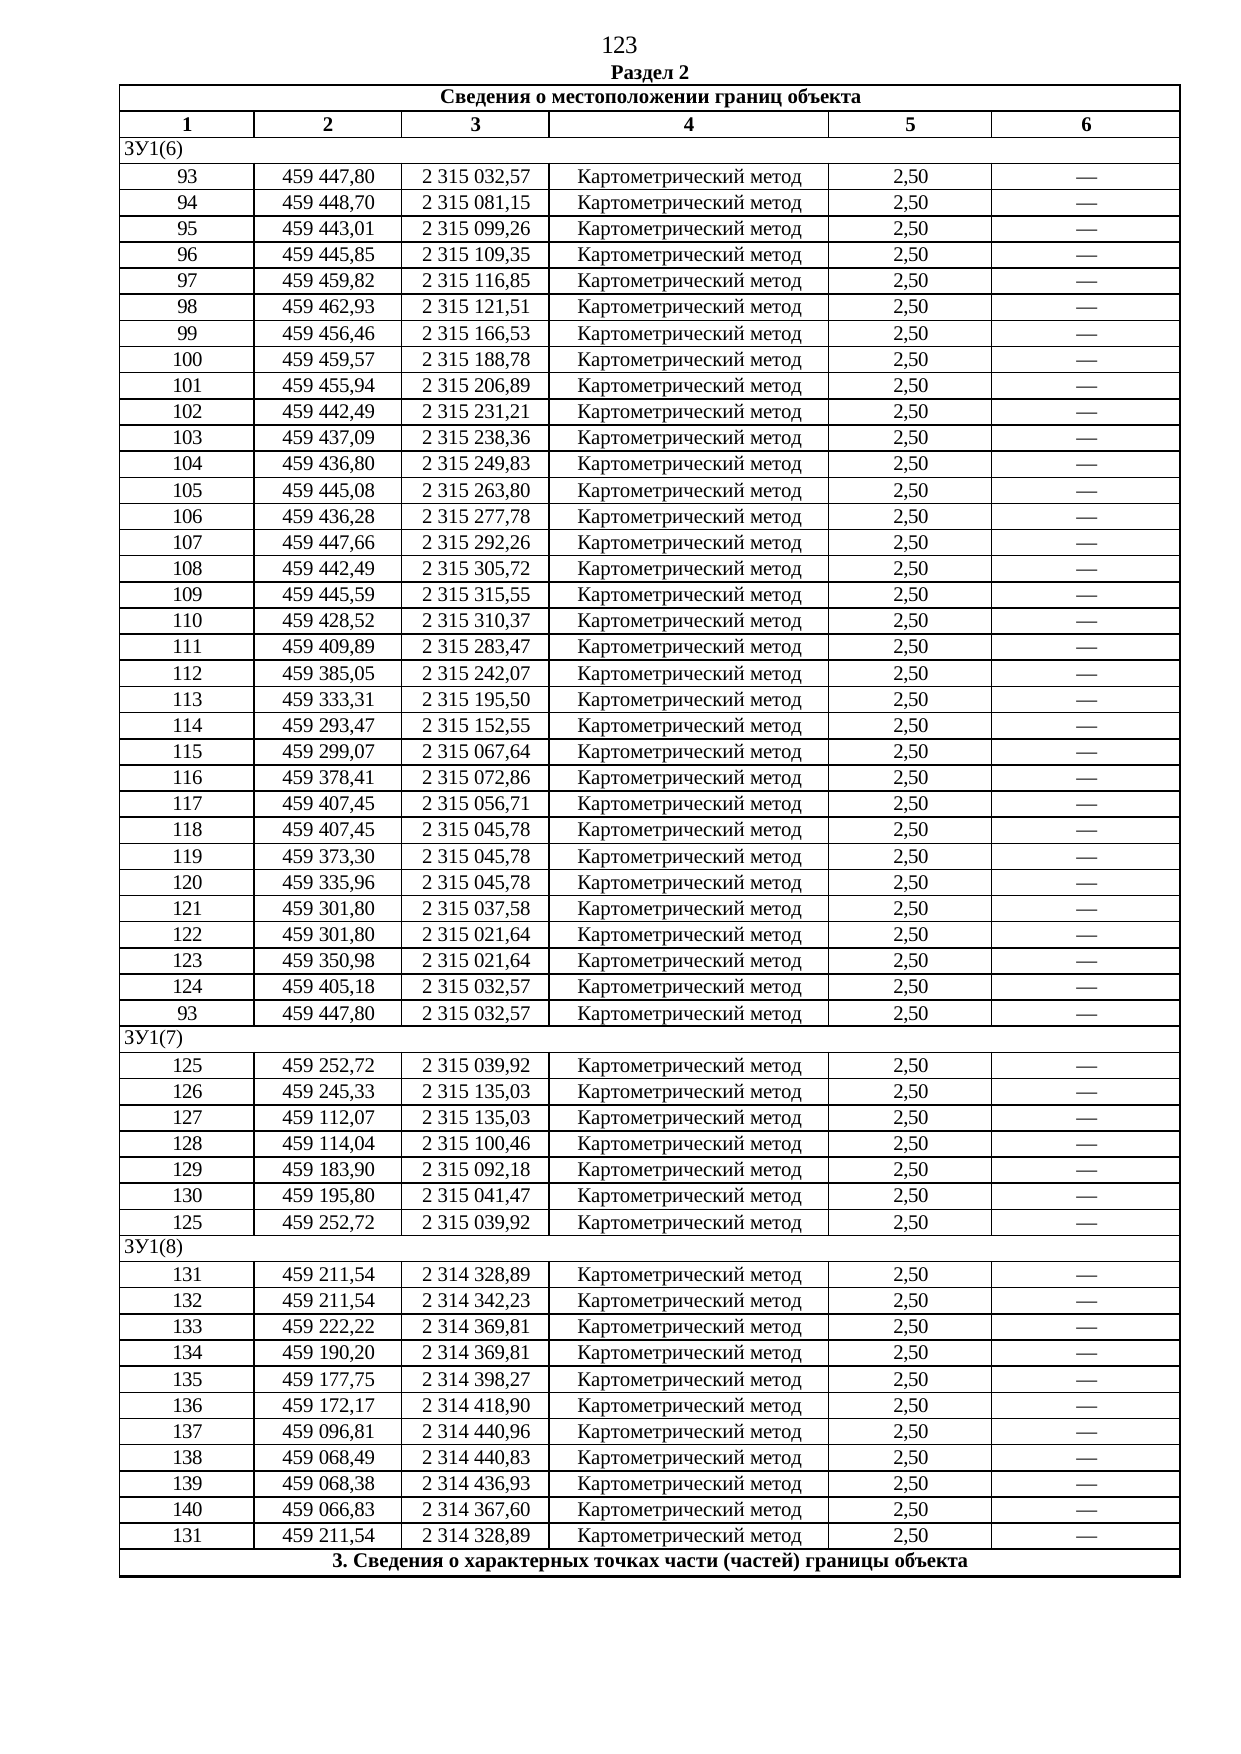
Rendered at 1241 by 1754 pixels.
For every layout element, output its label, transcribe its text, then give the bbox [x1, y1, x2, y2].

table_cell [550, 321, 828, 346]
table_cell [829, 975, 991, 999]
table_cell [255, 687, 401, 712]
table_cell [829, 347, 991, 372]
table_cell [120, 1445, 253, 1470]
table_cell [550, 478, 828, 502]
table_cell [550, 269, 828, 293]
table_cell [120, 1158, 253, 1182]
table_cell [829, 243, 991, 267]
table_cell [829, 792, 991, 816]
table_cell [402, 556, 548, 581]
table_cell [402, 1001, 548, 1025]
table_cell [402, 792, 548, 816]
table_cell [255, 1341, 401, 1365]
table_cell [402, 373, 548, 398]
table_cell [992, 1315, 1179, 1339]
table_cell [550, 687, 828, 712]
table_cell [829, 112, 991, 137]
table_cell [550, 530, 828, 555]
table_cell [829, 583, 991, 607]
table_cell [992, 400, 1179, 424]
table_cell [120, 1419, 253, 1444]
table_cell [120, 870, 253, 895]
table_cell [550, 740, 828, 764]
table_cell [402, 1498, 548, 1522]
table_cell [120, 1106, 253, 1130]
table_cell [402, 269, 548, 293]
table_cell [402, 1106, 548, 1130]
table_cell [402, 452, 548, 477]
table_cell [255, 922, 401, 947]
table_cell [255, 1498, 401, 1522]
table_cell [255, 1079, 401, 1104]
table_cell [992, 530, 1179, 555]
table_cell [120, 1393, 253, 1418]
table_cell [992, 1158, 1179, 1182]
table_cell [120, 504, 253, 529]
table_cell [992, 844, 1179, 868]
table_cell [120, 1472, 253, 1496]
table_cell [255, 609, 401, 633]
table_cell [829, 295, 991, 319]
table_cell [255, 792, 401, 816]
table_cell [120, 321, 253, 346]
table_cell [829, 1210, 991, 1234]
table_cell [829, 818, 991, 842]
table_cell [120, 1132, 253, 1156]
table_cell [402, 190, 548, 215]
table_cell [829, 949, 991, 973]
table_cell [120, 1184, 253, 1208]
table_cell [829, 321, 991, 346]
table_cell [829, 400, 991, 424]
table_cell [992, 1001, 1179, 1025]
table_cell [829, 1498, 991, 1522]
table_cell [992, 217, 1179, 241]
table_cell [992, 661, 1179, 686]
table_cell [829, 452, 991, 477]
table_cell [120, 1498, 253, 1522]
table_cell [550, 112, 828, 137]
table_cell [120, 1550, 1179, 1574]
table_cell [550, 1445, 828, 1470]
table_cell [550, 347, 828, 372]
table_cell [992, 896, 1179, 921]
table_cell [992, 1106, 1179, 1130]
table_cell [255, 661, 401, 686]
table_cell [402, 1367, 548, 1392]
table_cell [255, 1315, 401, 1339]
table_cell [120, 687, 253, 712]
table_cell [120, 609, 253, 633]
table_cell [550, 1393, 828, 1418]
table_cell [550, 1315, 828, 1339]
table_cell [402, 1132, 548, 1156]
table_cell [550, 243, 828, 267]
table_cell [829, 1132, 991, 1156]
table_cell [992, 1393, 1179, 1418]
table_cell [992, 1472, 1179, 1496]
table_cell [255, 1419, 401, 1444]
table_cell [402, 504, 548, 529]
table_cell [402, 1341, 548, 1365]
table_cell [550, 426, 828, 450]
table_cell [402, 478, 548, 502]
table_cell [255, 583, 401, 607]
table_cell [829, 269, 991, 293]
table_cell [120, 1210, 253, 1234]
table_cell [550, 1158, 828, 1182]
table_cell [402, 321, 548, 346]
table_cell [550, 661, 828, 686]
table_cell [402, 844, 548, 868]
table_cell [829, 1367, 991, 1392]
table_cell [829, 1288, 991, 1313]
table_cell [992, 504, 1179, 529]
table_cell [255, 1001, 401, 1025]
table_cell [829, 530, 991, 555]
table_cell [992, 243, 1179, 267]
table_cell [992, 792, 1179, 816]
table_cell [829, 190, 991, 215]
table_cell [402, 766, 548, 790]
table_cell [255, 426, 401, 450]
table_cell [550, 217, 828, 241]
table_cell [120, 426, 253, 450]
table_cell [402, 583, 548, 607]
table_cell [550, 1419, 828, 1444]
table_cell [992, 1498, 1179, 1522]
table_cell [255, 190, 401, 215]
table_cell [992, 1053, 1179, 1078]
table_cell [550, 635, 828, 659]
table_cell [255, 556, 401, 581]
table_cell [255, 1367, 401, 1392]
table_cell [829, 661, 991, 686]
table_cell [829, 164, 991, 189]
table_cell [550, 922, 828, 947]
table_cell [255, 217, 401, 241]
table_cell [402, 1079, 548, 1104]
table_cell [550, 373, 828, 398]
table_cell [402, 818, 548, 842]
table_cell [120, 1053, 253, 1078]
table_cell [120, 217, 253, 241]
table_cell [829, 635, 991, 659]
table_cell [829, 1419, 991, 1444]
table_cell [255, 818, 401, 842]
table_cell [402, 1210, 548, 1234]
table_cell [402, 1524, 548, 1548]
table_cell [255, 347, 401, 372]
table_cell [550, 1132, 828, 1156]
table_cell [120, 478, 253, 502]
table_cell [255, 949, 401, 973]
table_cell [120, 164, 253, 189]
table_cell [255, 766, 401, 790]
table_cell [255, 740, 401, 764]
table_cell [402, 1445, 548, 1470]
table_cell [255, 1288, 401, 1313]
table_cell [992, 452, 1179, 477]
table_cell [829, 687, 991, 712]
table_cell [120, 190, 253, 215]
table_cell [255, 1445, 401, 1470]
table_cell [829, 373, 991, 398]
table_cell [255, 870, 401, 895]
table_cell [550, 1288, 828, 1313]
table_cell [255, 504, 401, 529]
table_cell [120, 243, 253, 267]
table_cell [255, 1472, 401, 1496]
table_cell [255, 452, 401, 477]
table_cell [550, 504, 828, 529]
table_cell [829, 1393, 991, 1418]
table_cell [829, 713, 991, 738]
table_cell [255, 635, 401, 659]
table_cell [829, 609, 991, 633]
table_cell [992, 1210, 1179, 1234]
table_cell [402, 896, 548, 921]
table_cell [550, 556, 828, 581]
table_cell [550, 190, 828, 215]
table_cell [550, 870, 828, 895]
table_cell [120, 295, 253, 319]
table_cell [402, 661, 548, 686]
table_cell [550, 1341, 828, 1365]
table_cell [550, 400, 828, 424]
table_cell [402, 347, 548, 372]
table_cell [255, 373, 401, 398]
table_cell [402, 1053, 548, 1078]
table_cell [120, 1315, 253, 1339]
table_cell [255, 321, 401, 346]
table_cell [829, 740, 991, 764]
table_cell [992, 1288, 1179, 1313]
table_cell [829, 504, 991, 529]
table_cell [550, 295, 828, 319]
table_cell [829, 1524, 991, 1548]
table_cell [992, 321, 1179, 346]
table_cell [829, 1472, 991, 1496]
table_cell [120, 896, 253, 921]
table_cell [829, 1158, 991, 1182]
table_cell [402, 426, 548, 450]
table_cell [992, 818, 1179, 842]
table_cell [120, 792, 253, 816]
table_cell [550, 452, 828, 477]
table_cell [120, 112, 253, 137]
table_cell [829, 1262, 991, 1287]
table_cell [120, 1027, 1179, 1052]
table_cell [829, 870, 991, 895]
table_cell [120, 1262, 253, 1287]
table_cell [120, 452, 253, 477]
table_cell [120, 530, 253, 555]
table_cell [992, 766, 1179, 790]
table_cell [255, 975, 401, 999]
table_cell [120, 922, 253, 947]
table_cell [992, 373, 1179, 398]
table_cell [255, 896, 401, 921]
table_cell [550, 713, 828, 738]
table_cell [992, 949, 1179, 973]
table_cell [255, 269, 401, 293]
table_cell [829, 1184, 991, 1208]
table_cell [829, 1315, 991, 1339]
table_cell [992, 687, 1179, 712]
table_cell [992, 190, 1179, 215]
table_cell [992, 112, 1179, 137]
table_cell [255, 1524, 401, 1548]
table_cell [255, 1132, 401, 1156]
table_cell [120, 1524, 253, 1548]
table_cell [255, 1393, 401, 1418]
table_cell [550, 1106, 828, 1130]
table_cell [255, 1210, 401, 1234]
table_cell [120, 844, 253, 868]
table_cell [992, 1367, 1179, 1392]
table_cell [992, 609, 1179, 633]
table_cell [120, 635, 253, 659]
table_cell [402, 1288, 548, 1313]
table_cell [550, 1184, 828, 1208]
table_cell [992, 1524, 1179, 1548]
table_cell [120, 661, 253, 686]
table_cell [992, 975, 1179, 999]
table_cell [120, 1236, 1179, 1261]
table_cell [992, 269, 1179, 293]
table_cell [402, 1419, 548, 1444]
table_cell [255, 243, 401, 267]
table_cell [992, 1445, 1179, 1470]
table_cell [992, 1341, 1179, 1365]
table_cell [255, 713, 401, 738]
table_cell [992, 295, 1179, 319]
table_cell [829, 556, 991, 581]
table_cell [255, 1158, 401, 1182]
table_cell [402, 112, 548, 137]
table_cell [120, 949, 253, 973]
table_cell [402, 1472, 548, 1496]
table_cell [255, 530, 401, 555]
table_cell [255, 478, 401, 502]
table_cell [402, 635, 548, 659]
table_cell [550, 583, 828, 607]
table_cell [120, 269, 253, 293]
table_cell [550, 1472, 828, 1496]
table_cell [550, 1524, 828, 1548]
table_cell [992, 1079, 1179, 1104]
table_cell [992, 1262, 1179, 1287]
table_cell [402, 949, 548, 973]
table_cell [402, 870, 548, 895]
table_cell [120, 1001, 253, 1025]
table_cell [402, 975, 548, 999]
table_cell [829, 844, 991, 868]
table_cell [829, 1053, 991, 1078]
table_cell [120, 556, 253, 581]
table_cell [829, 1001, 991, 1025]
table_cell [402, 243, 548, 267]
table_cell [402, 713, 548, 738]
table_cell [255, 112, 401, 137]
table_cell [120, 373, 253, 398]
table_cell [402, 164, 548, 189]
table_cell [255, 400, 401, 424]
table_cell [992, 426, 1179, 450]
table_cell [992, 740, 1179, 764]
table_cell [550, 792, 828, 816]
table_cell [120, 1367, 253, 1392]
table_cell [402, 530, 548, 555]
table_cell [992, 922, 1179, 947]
text Раздел 2 [298, 60, 1002, 84]
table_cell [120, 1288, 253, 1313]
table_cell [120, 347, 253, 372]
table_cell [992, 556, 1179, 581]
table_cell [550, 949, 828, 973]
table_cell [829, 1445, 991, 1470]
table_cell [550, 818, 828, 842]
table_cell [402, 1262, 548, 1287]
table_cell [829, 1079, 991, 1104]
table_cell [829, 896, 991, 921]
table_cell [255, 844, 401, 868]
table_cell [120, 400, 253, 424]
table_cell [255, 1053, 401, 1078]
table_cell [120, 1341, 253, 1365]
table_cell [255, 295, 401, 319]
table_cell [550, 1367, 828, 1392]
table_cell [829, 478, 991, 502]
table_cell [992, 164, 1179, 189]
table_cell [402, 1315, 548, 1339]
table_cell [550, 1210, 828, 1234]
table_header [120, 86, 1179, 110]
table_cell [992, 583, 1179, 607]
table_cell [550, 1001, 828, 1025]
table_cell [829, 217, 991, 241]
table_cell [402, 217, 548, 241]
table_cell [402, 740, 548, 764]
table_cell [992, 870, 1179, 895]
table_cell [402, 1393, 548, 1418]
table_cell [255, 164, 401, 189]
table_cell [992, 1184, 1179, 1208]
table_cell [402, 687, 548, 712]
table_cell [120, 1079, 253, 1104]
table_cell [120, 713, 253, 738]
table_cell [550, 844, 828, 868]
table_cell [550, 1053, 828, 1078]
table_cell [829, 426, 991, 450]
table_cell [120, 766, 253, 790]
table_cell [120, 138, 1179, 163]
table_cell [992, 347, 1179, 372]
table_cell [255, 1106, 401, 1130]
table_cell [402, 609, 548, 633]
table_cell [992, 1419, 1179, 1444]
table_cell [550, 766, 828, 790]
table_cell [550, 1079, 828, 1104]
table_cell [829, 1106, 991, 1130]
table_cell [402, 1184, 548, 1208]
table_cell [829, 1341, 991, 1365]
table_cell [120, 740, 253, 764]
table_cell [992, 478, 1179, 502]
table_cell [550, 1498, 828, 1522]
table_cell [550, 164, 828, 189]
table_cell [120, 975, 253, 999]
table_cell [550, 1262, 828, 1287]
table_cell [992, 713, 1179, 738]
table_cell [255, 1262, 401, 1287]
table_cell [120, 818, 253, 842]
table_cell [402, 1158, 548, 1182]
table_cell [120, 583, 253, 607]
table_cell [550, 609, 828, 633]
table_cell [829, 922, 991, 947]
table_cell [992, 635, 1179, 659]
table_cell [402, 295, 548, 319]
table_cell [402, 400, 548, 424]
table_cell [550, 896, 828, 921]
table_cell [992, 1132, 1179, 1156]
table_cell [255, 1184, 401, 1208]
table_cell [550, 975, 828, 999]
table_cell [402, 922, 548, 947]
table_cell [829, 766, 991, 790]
